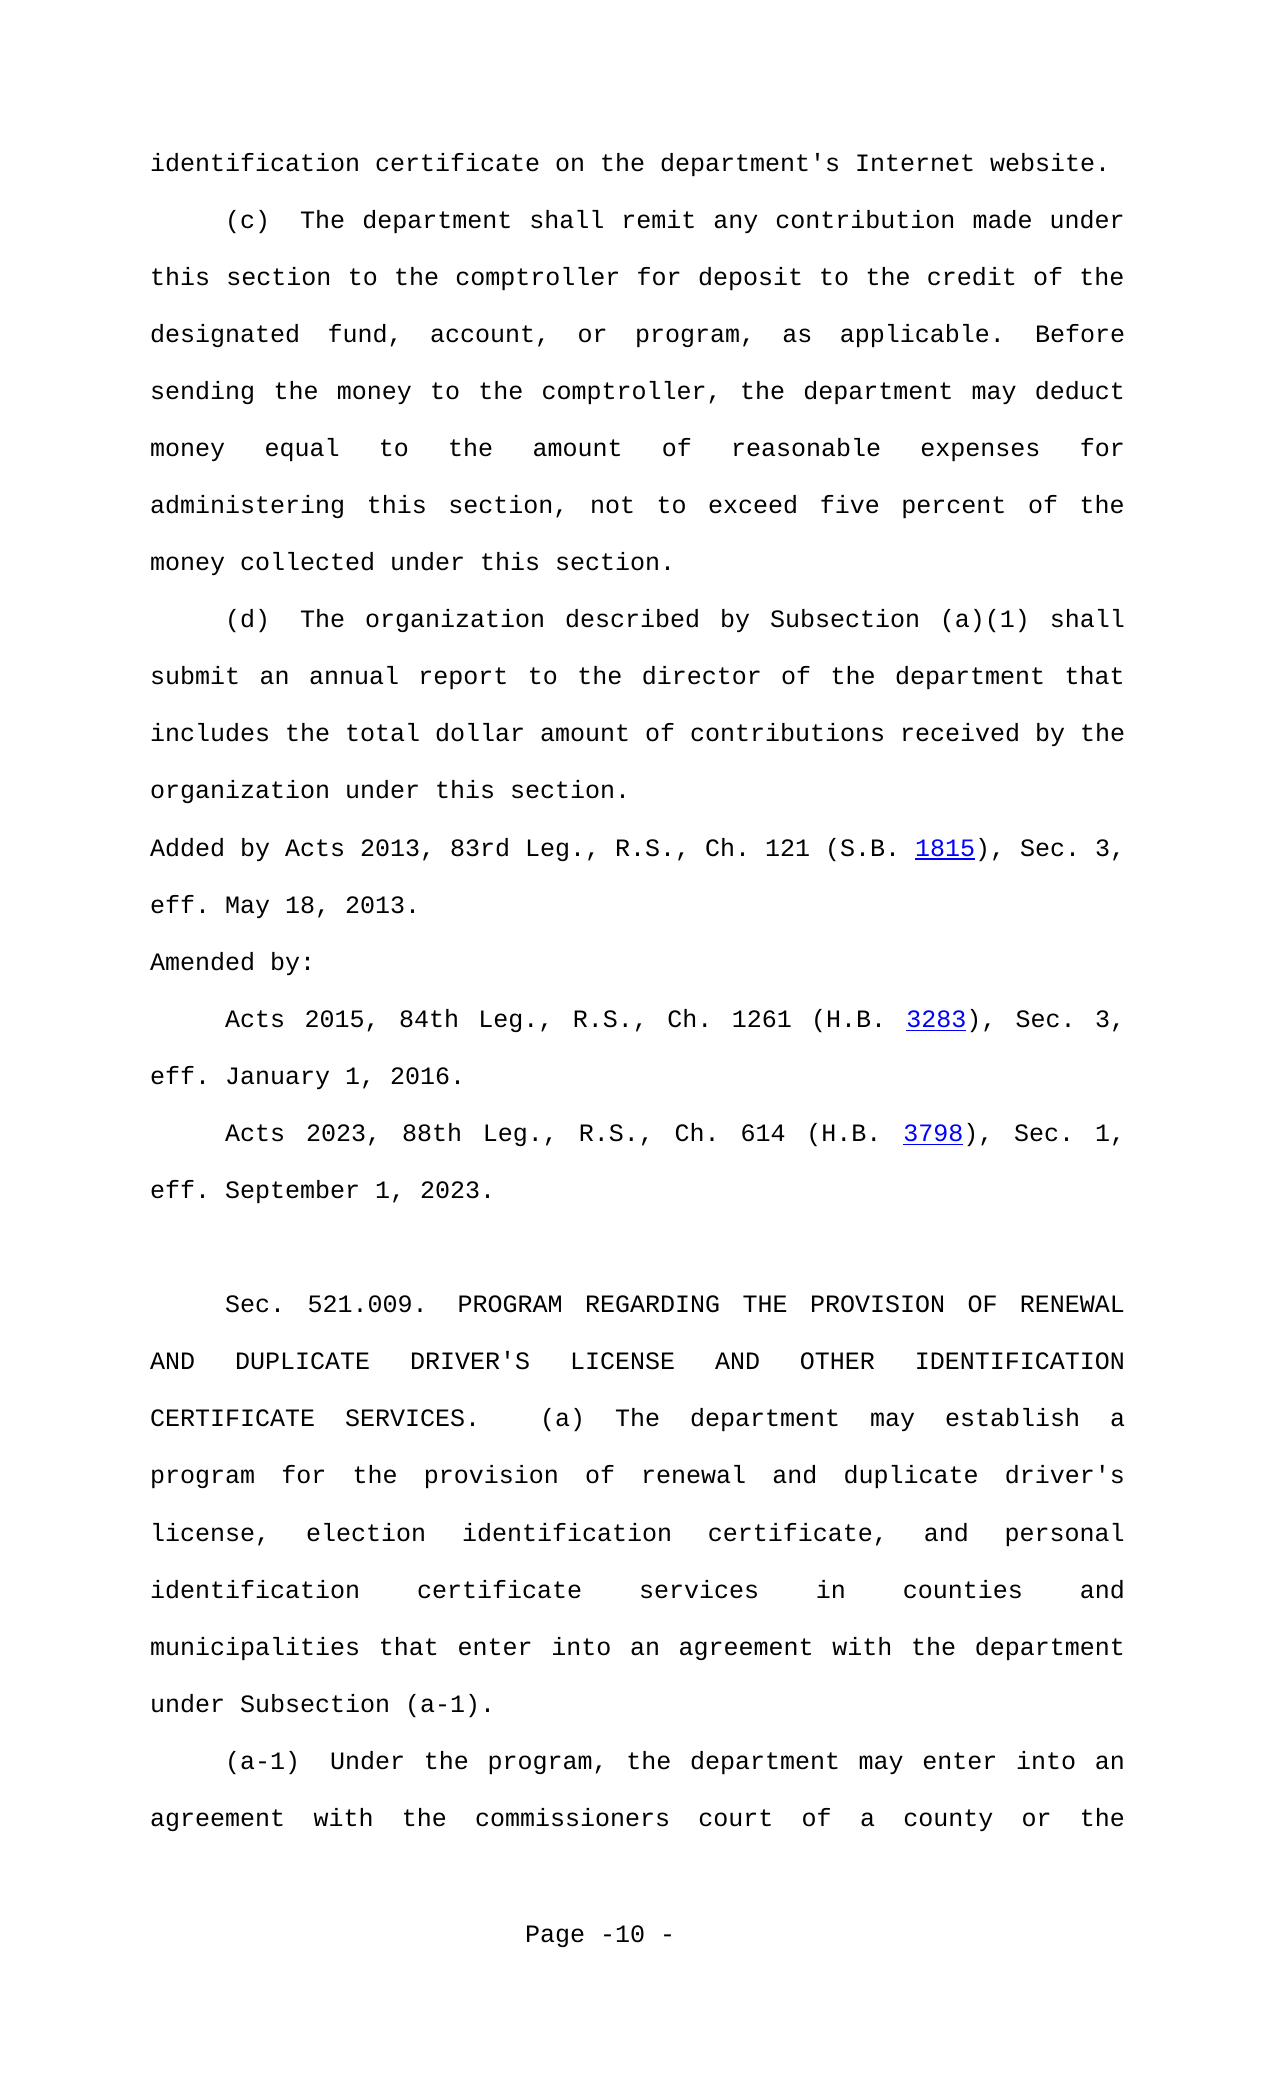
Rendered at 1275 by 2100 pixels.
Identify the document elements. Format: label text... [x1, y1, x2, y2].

text Amended by: [150, 949, 1125, 978]
text Acts 2023, 88th Leg., R.S., Ch. 614 (H.B. 3798), Sec. 1, eff. September 1, 2023. [150, 1120, 1125, 1206]
text Acts 2015, 84th Leg., R.S., Ch. 1261 (H.B. 3283), Sec. 3, eff. January 1, 2016. [150, 1006, 1125, 1092]
text (d) The organization described by Subsection (a)(1) shall submit an annual report to the director of the department that includes the total dollar amount of contributions received by the organization under this section. [150, 607, 1125, 806]
text Added by Acts 2013, 83rd Leg., R.S., Ch. 121 (S.B. 1815), Sec. 3, eff. May 18, 2013. [150, 835, 1125, 921]
text (c) The department shall remit any contribution made under this section to the comptroller for deposit to the credit of the designated fund, account, or program, as applicable. Before sending the money to the comptroller, the department may deduct money equal to the amount of reasonable expenses for administering this section, not to exceed five percent of the money collected under this section. [150, 207, 1125, 578]
